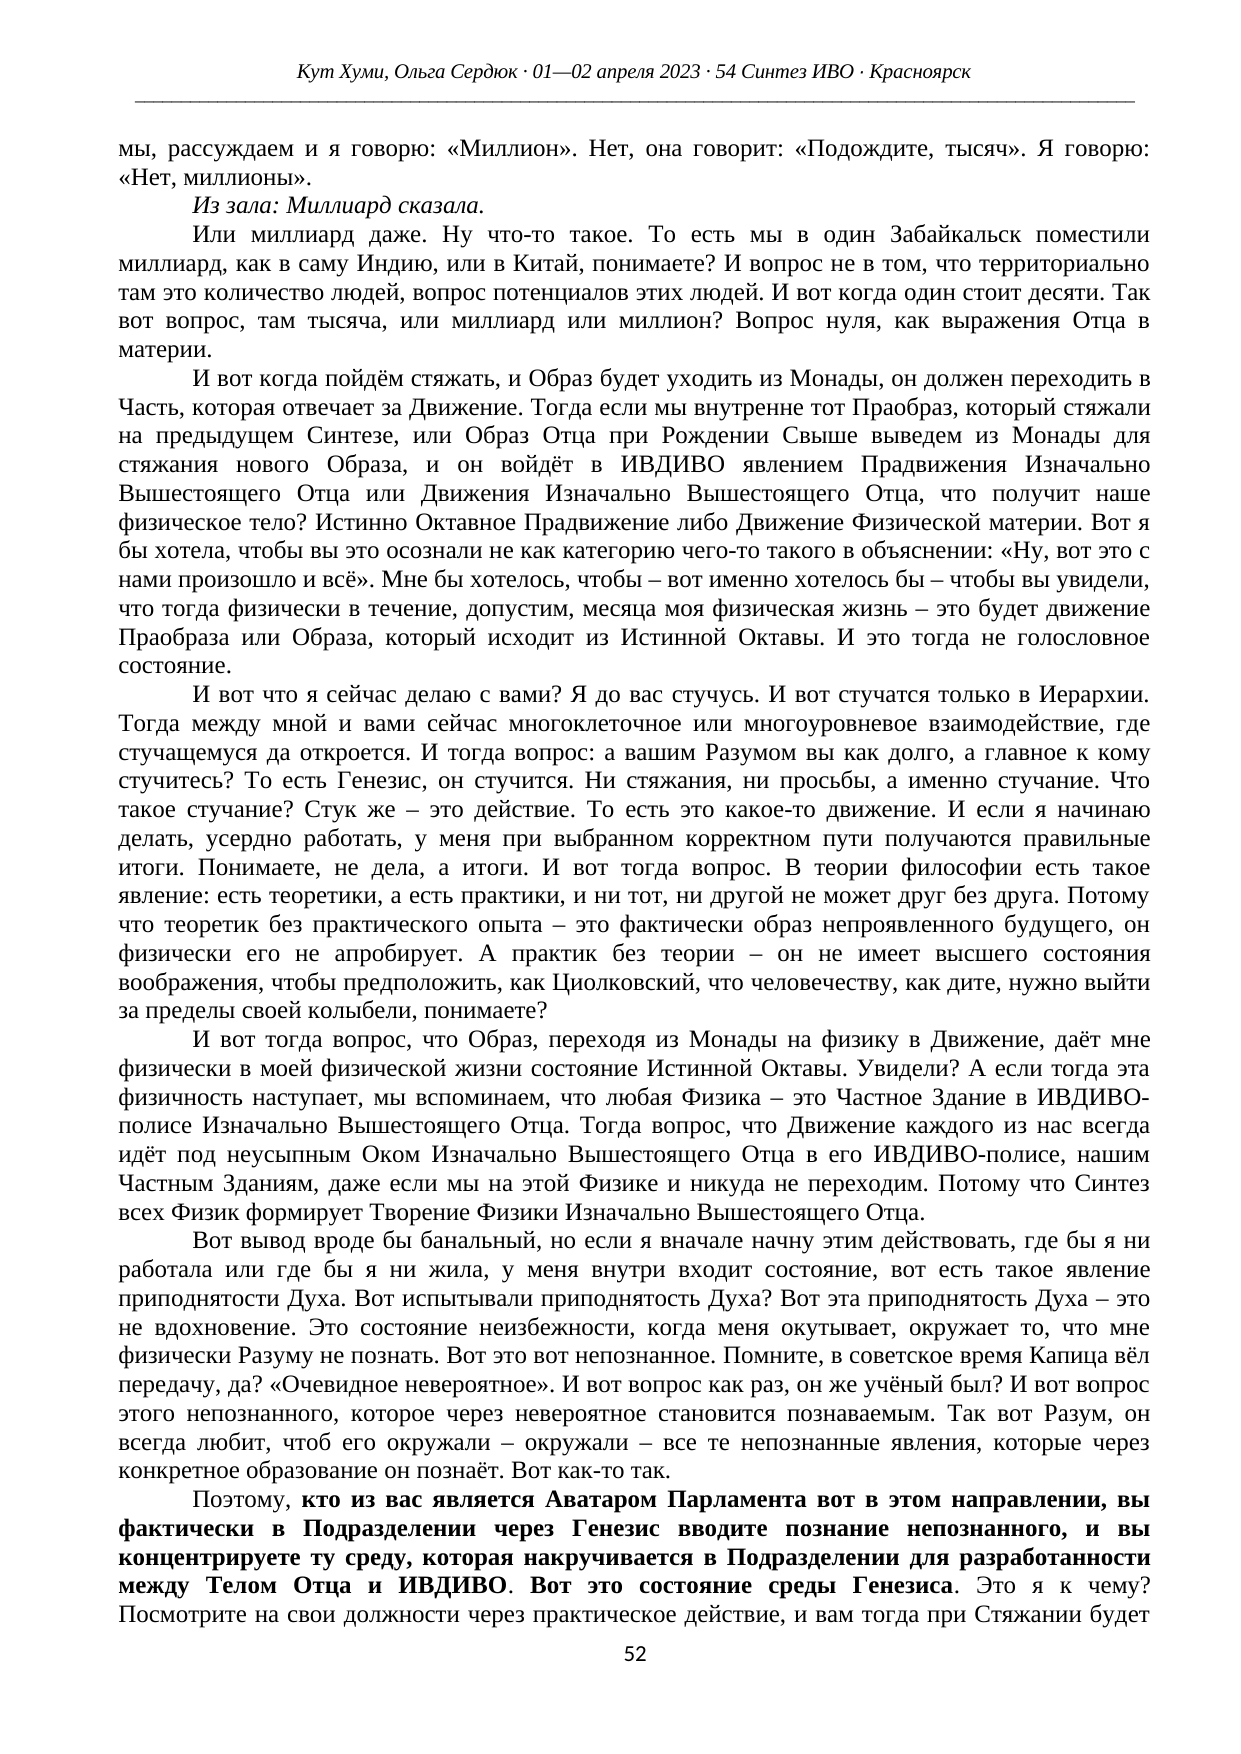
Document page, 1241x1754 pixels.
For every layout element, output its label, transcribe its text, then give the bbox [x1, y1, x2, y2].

text Или миллиард даже. Ну что-то такое. То есть мы в один Забайкальск поместили миллиард, как в саму Индию, или в Китай, понимаете? И вопрос не в том, что территориально там это количество людей, вопрос потенциалов этих людей. И вот когда один стоит десяти. Так вот вопрос, там тысяча, или миллиард или миллион? Вопрос нуля, как выражения Отца в материи. [118, 219, 1152, 363]
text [118, 1484, 1152, 1628]
text И вот тогда вопрос, что Образ, переходя из Монады на физику в Движение, даёт мне физически в моей физической жизни состояние Истинной Октавы. Увидели? А если тогда эта физичность наступает, мы вспоминаем, что любая Физика – это Частное Здание в ИВДИВО-полисе Изначально Вышестоящего Отца. Тогда вопрос, что Движение каждого из нас всегда идёт под неусыпным Оком Изначально Вышестоящего Отца в его ИВДИВО-полисе, нашим Частным Зданиям, даже если мы на этой Физике и никуда не переходим. Потому что Синтез всех Физик формирует Творение Физики Изначально Вышестоящего Отца. [118, 1024, 1152, 1225]
text Из зала: Миллиард сказала. [118, 190, 1152, 219]
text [118, 133, 1152, 190]
text Вот вывод вроде бы банальный, но если я вначале начну этим действовать, где бы я ни работала или где бы я ни жила, у меня внутри входит состояние, вот есть такое явление приподнятости Духа. Вот испытывали приподнятость Духа? Вот эта приподнятость Духа – это не вдохновение. Это состояние неизбежности, когда меня окутывает, окружает то, что мне физически Разуму не познать. Вот это вот непознанное. Помните, в советское время Капица вёл передачу, да? «Очевидное невероятное». И вот вопрос как раз, он же учёный был? И вот вопрос этого непознанного, которое через невероятное становится познаваемым. Так вот Разум, он всегда любит, чтоб его окружали – окружали – все те непознанные явления, которые через конкретное образование он познаёт. Вот как-то так. [118, 1225, 1152, 1484]
text И вот когда пойдём стяжать, и Образ будет уходить из Монады, он должен переходить в Часть, которая отвечает за Движение. Тогда если мы внутренне тот Праобраз, который стяжали на предыдущем Синтезе, или Образ Отца при Рождении Свыше выведем из Монады для стяжания нового Образа, и он войдёт в ИВДИВО явлением Прадвижения Изначально Вышестоящего Отца или Движения Изначально Вышестоящего Отца, что получит наше физическое тело? Истинно Октавное Прадвижение либо Движение Физической материи. Вот я бы хотела, чтобы вы это осознали не как категорию чего-то такого в объяснении: «Ну, вот это с нами произошло и всё». Мне бы хотелось, чтобы – вот именно хотелось бы – чтобы вы увидели, что тогда физически в течение, допустим, месяца моя физическая жизнь – это будет движение Праобраза или Образа, который исходит из Истинной Октавы. И это тогда не голословное состояние. [118, 363, 1152, 679]
text И вот что я сейчас делаю с вами? Я до вас стучусь. И вот стучатся только в Иерархии. Тогда между мной и вами сейчас многоклеточное или многоуровневое взаимодействие, где стучащемуся да откроется. И тогда вопрос: а вашим Разумом вы как долго, а главное к кому стучитесь? То есть Генезис, он стучится. Ни стяжания, ни просьбы, а именно стучание. Что такое стучание? Стук же – это действие. То есть это какое-то движение. И если я начинаю делать, усердно работать, у меня при выбранном корректном пути получаются правильные итоги. Понимаете, не дела, а итоги. И вот тогда вопрос. В теории философии есть такое явление: есть теоретики, а есть практики, и ни тот, ни другой не может друг без друга. Потому что теоретик без практического опыта – это фактически образ непроявленного будущего, он физически его не апробирует. А практик без теории – он не имеет высшего состояния воображения, чтобы предположить, как Циолковский, что человечеству, как дите, нужно выйти за пределы своей колыбели, понимаете? [118, 679, 1152, 1024]
